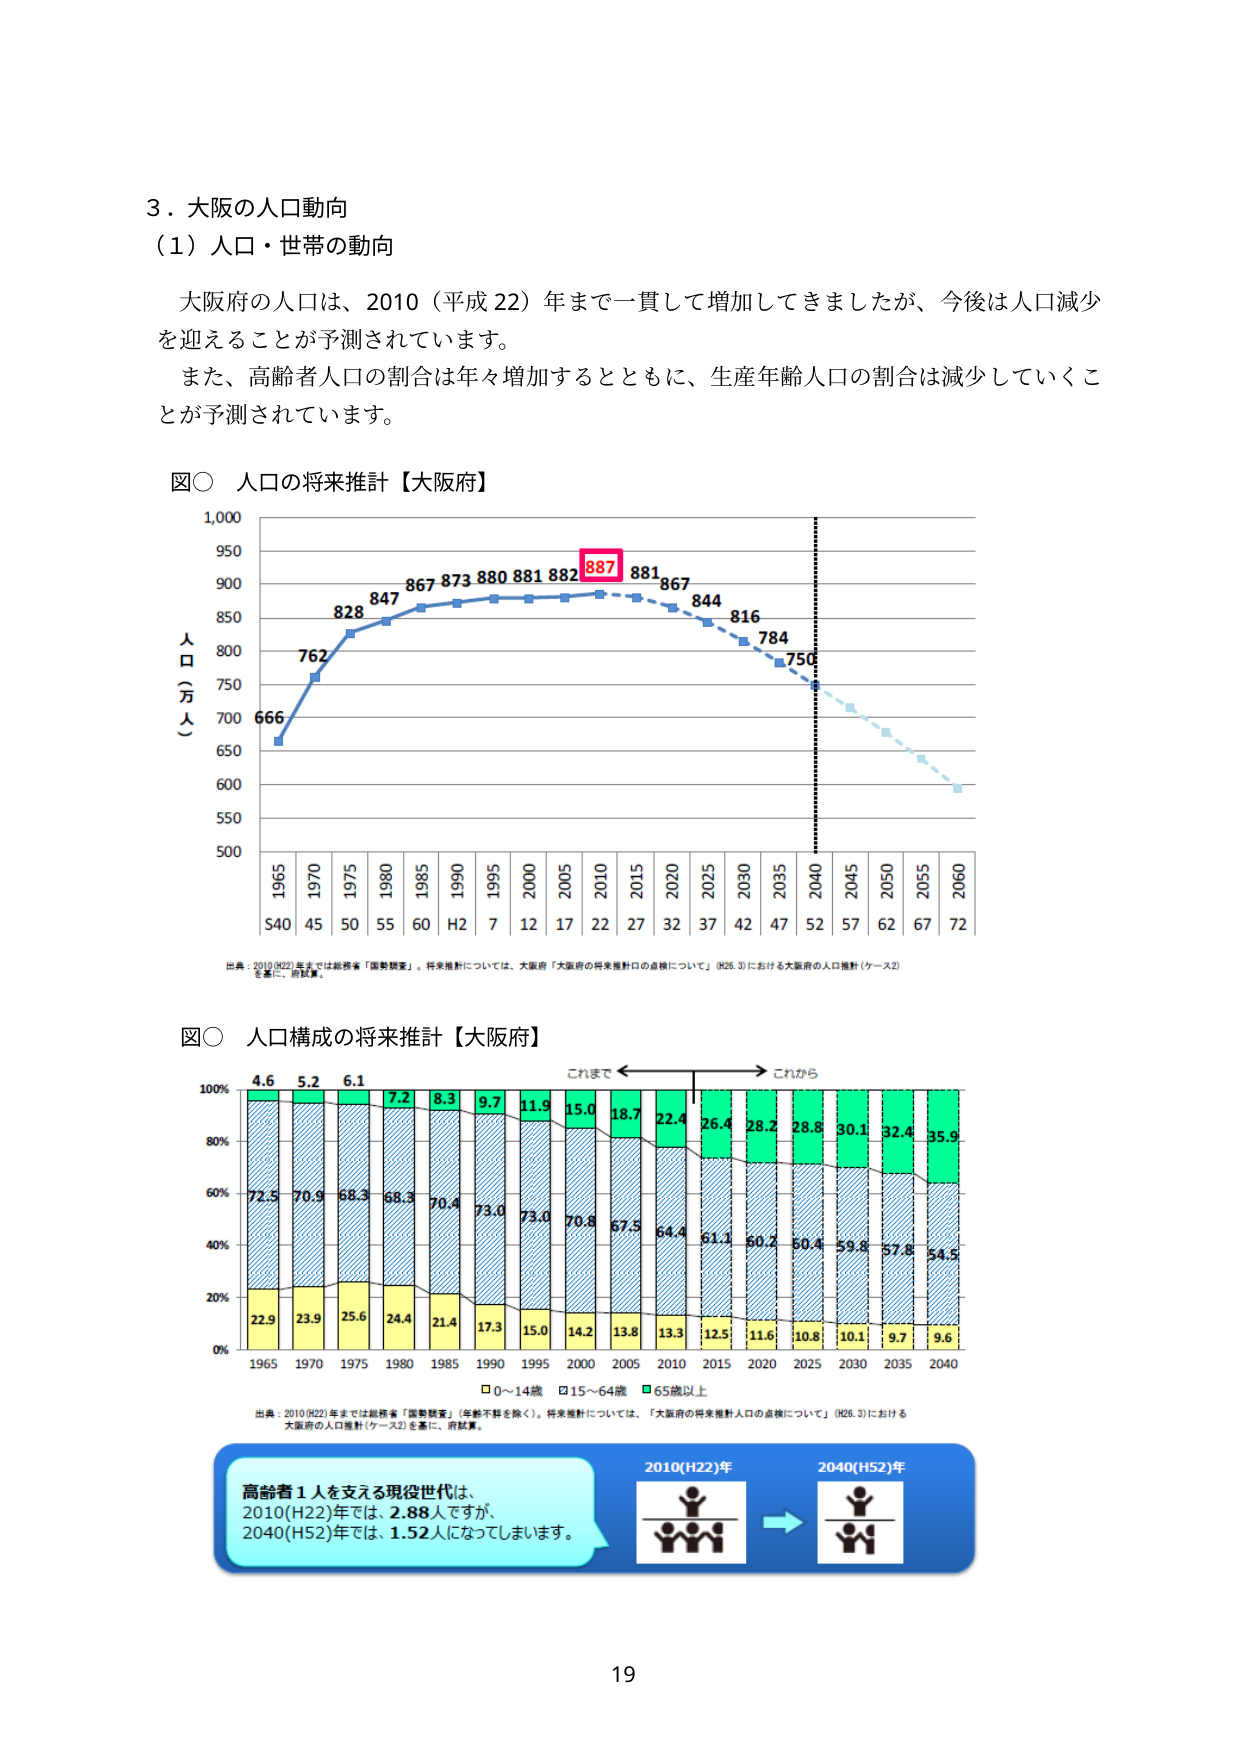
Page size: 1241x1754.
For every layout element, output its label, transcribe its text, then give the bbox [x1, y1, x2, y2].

picture [190, 1061, 988, 1584]
picture [163, 498, 988, 986]
text （１）人口・世帯の動向 [142, 226, 1104, 263]
text 大阪府の人口は、2010（平成22）年まで一貫して増加してきましたが、今後は人口減少を迎えることが予測されています。 [156, 282, 1104, 357]
text ３．大阪の人口動向 [142, 188, 1104, 226]
text また、高齢者人口の割合は年々増加するとともに、生産年齢人口の割合は減少していくことが予測されています。 [156, 357, 1104, 432]
